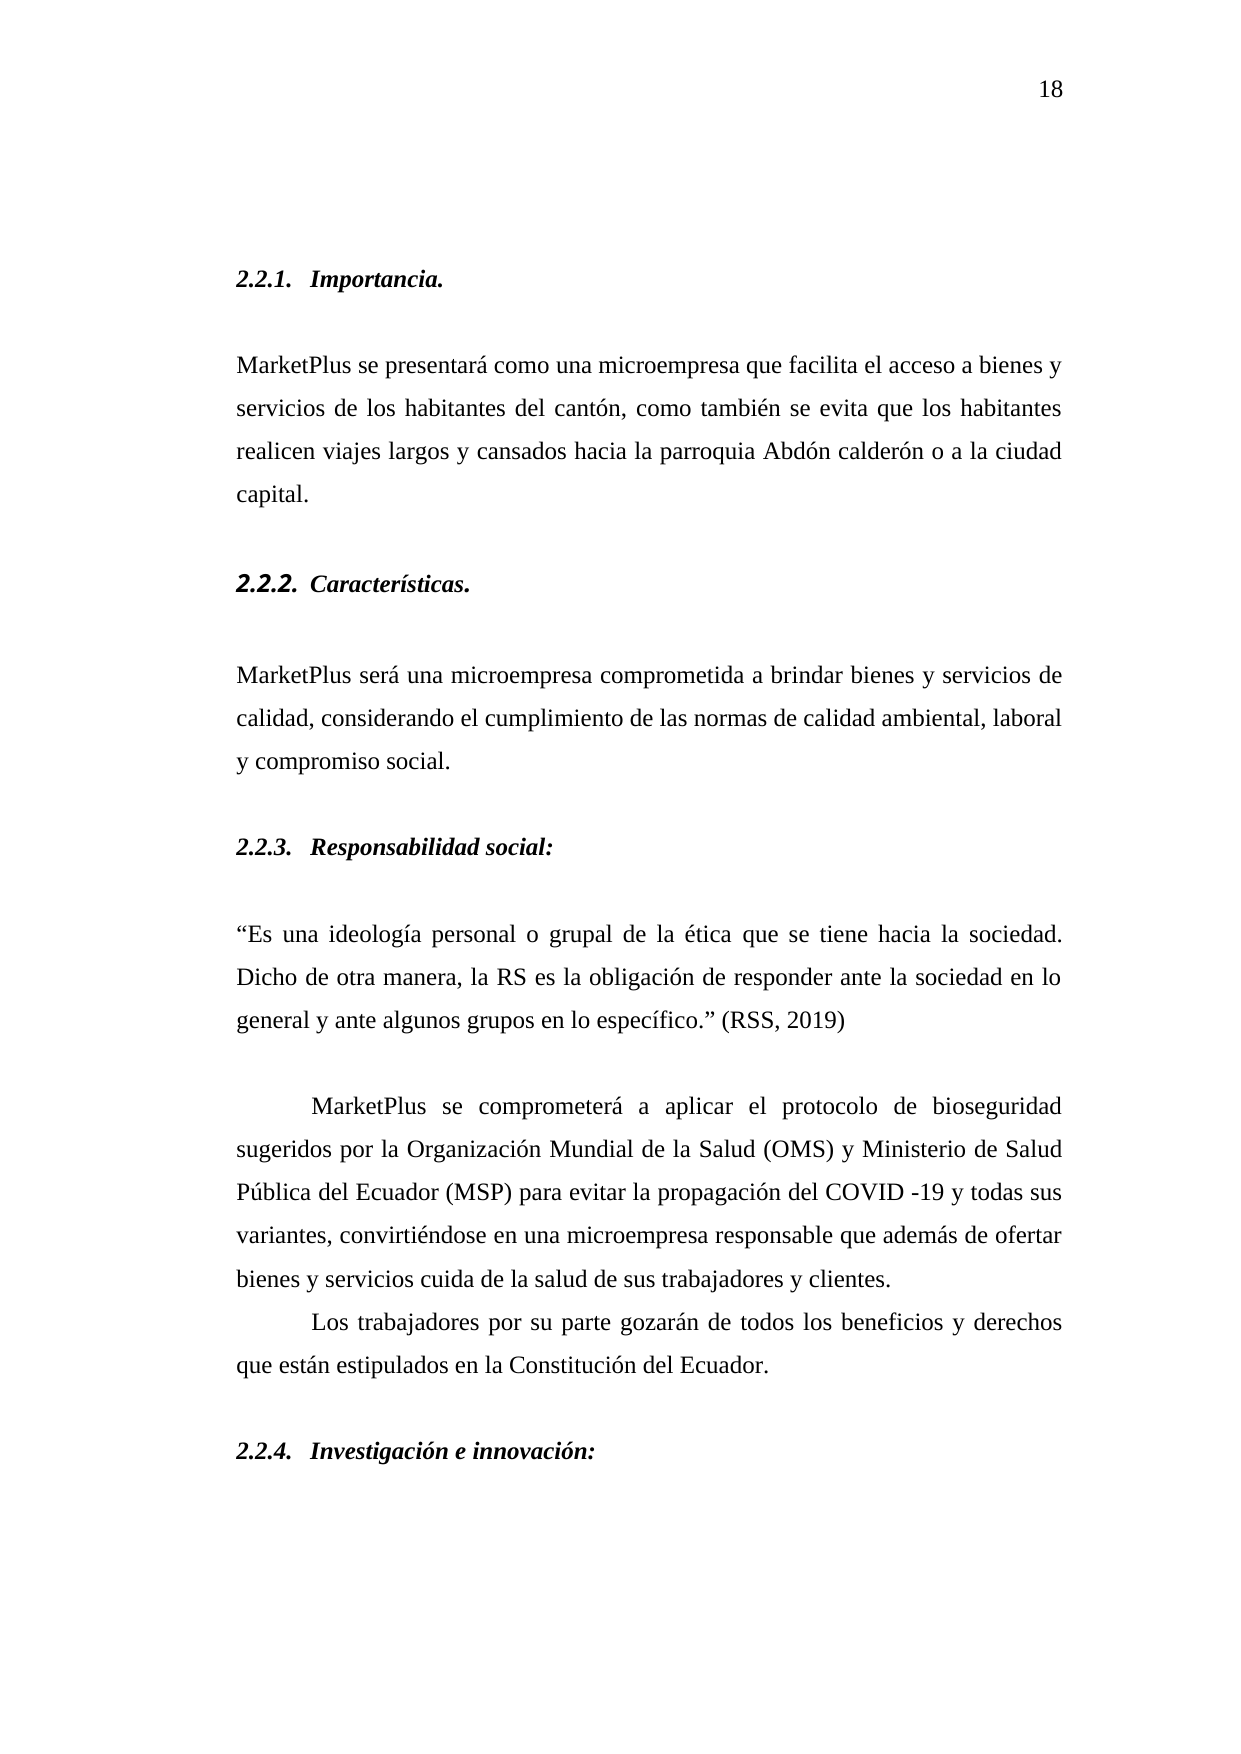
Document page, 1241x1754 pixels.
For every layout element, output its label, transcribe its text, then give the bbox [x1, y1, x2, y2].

text MarketPlus será una microempresa comprometida a brindar bienes y servicios de calidad, considerando el cumplimiento de las normas de calidad ambiental, laboral y compromiso social. [236, 660, 1063, 775]
subtitle Características. [236, 566, 1063, 600]
text MarketPlus se comprometerá a aplicar el protocolo de bioseguridad sugeridos por la Organización Mundial de la Salud (OMS) y Ministerio de Salud Pública del Ecuador (MSP) para evitar la propagación del COVID -19 y todas sus variantes, convirtiéndose en una microempresa responsable que además de ofertar bienes y servicios cuida de la salud de sus trabajadores y clientes. [236, 1091, 1063, 1292]
text “Es una ideología personal o grupal de la ética que se tiene hacia la sociedad. Dicho de otra manera, la RS es la obligación de responder ante la sociedad en lo general y ante algunos grupos en lo específico.” [236, 919, 1063, 1034]
text MarketPlus se presentará como una microempresa que facilita el acceso a bienes y servicios de los habitantes del cantón, como también se evita que los habitantes realicen viajes largos y cansados hacia la parroquia Abdón calderón o a la ciudad capital. [236, 350, 1063, 508]
subtitle Responsabilidad social: [236, 832, 1063, 861]
subtitle Importancia. [236, 264, 1063, 293]
subtitle Investigación e innovación: [236, 1436, 1063, 1465]
text Los trabajadores por su parte gozarán de todos los beneficios y derechos que están estipulados en la Constitución del Ecuador. [236, 1307, 1063, 1379]
